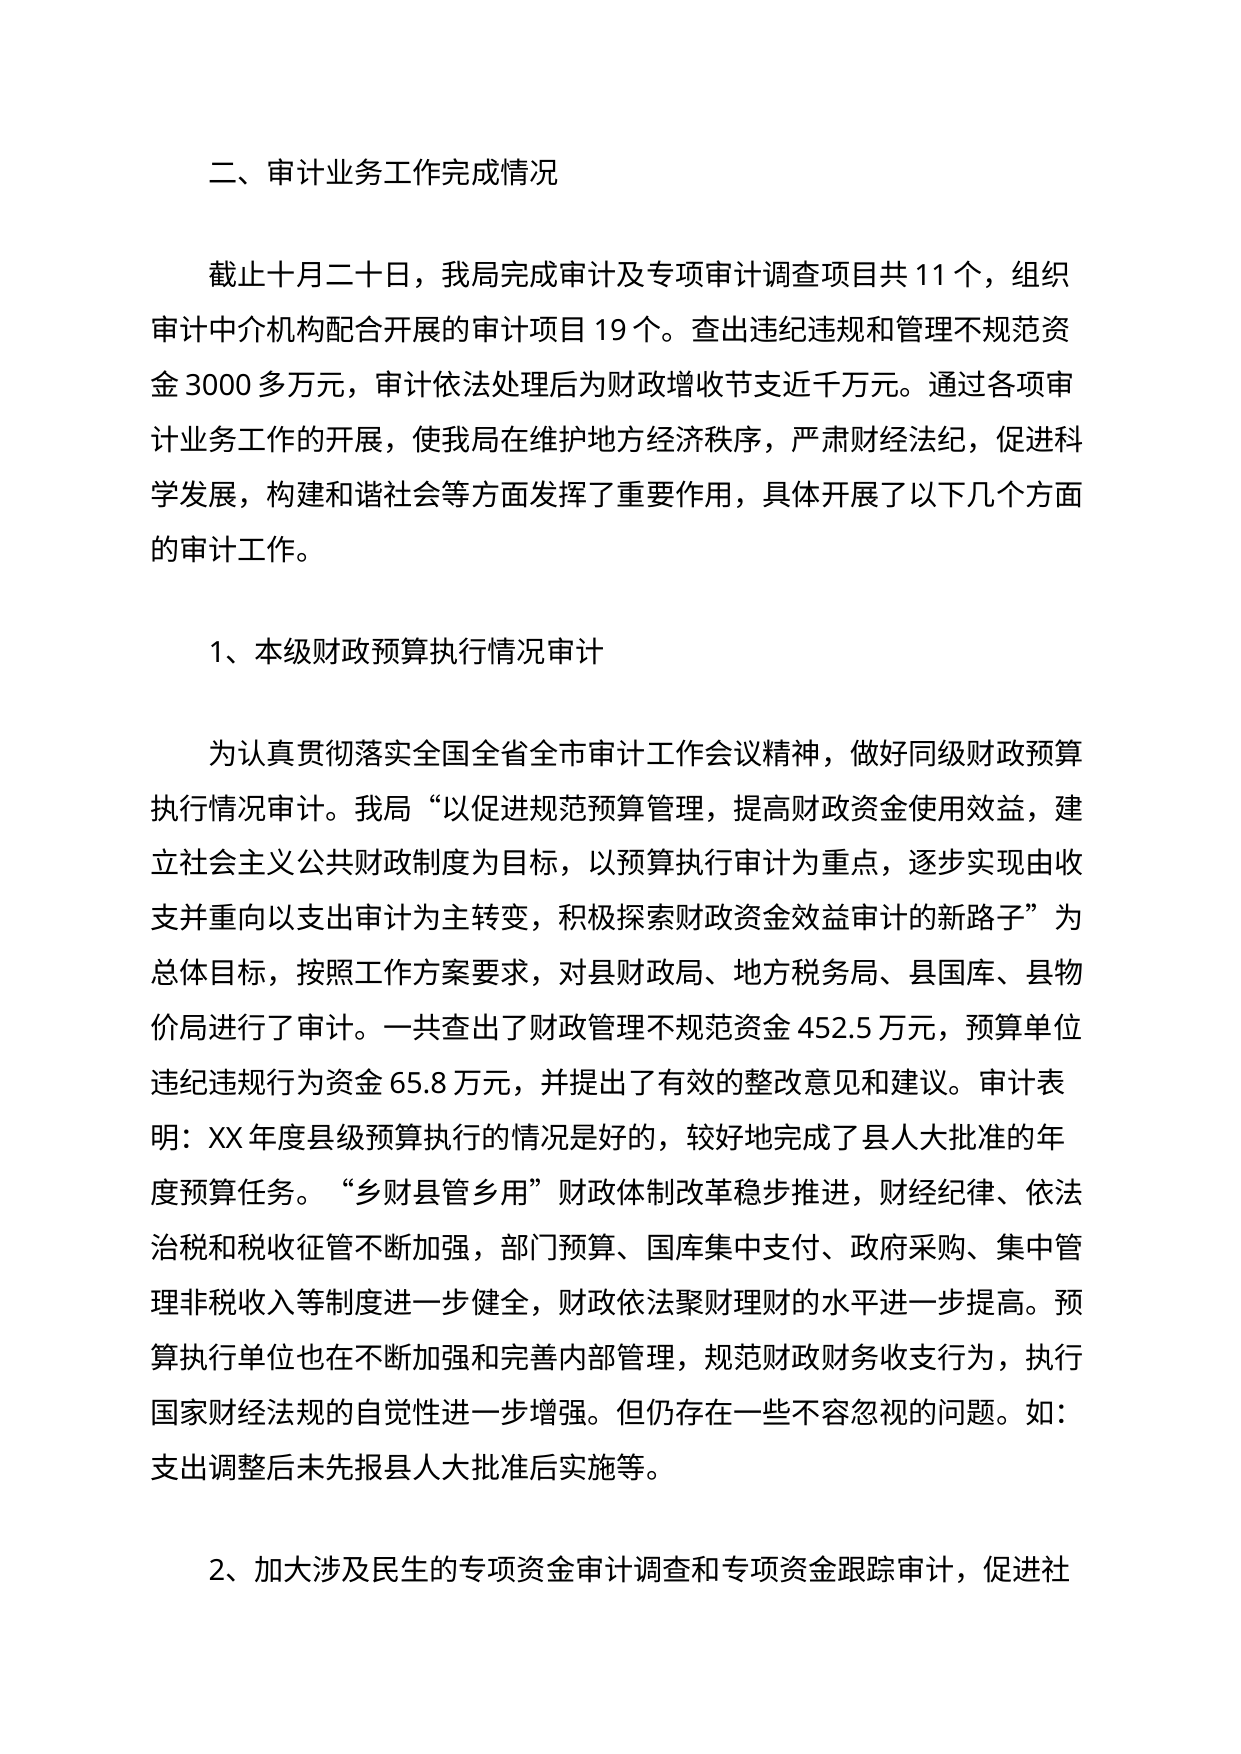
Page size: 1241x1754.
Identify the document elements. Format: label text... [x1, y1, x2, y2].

text 二、审计业务工作完成情况 [150, 150, 1090, 192]
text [150, 1546, 1090, 1588]
text 为认真贯彻落实全国全省全市审计工作会议精神，做好同级财政预算执行情况审计。我局“以促进规范预算管理，提高财政资金使用效益，建立社会主义公共财政制度为目标，以预算执行审计为重点，逐步实现由收支并重向以支出审计为主转变，积极探索财政资金效益审计的新路子”为总体目标，按照工作方案要求，对县财政局、地方税务局、县国库、县物价局进行了审计。一共查出了财政管理不规范资金452.5万元，预算单位违纪违规行为资金65.8万元，并提出了有效的整改意见和建议。审计表明：XX年度县级预算执行的情况是好的，较好地完成了县人大批准的年度预算任务。“乡财县管乡用”财政体制改革稳步推进，财经纪律、依法治税和税收征管不断加强，部门预算、国库集中支付、政府采购、集中管理非税收入等制度进一步健全，财政依法聚财理财的水平进一步提高。预算执行单位也在不断加强和完善内部管理，规范财政财务收支行为，执行国家财经法规的自觉性进一步增强。但仍存在一些不容忽视的问题。如：支出调整后未先报县人大批准后实施等。 [150, 730, 1090, 1487]
text 截止十月二十日，我局完成审计及专项审计调查项目共11个，组织审计中介机构配合开展的审计项目19个。查出违纪违规和管理不规范资金3000多万元，审计依法处理后为财政增收节支近千万元。通过各项审计业务工作的开展，使我局在维护地方经济秩序，严肃财经法纪，促进科学发展，构建和谐社会等方面发挥了重要作用，具体开展了以下几个方面的审计工作。 [150, 252, 1090, 569]
text 1、本级财政预算执行情况审计 [150, 628, 1090, 671]
